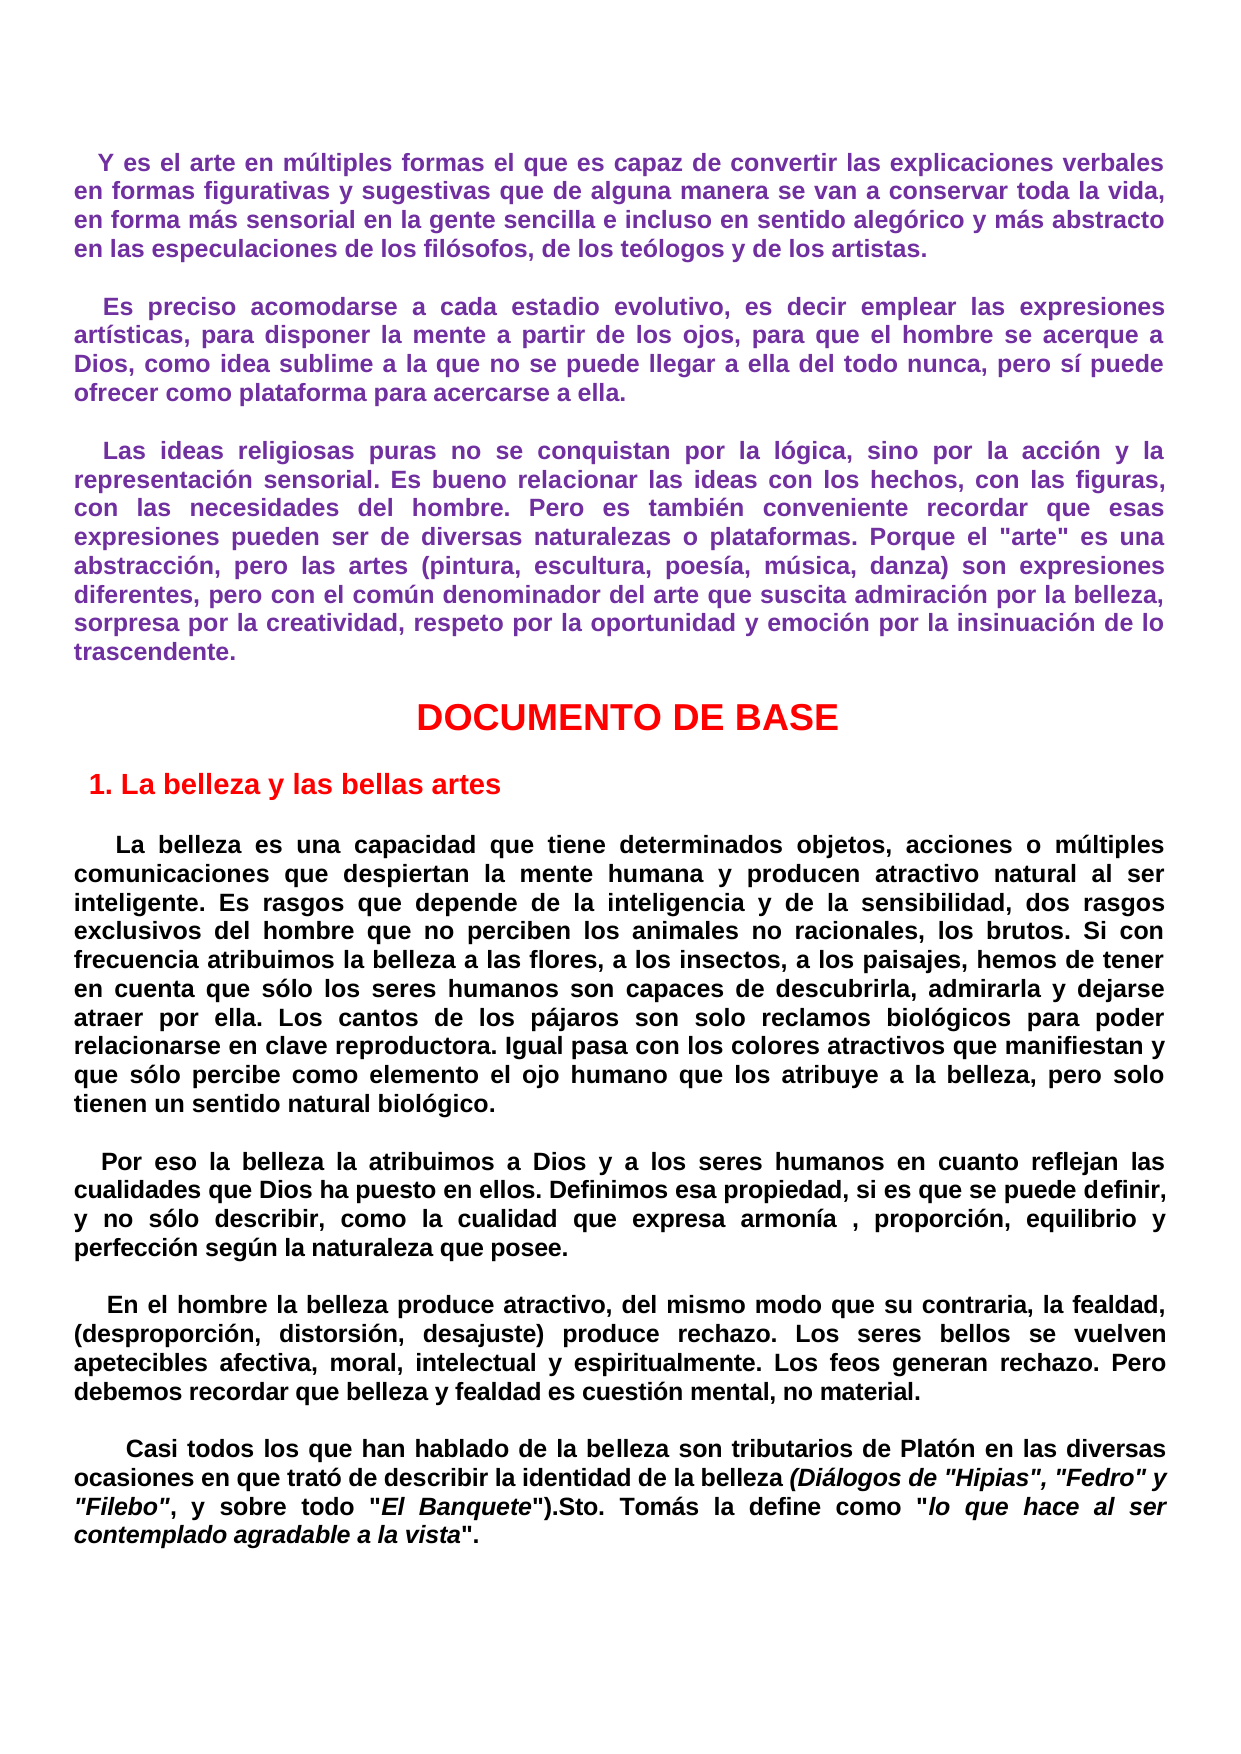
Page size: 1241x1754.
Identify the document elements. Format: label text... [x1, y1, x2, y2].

text Casi todos los que han hablado de la belleza son tributarios de Platón en las diversas ocasiones en que trató de describir la identidad de la belleza (Diálogos de "Hipias", "Fedro" y "Filebo", y sobre todo "El Banquete").Sto. Tomás la define como "lo que hace al ser contemplado agradable a la vista". [74, 1434, 1167, 1549]
text En el hombre la belleza produce atractivo, del mismo modo que su contraria, la fealdad, (desproporción, distorsión, desajuste) produce rechazo. Los seres bellos se vuelven apetecibles afectiva, moral, intelectual y espiritualmente. Los feos generan rechazo. Pero debemos recordar que belleza y fealdad es cuestión mental, no material. [74, 1291, 1167, 1406]
text 1. La belleza y las bellas artes [74, 767, 1167, 801]
text Las ideas religiosas puras no se conquistan por la lógica, sino por la acción y la representación sensorial. Es bueno relacionar las ideas con los hechos, con las figuras, con las necesidades del hombre. Pero es también conveniente recordar que esas expresiones pueden ser de diversas naturalezas o plataformas. Porque el "arte" es una abstracción, pero las artes (pintura, escultura, poesía, música, danza) son expresiones diferentes, pero con el común denominador del arte que suscita admiración por la belleza, sorpresa por la creatividad, respeto por la oportunidad y emoción por la insinuación de lo trascendente. [74, 436, 1167, 666]
text DOCUMENTO DE BASE [74, 695, 1167, 738]
text Y es el arte en múltiples formas el que es capaz de convertir las explicaciones verbales en formas figurativas y sugestivas que de alguna manera se van a conservar toda la vida, en forma más sensorial en la gente sencilla e incluso en sentido alegórico y más abstracto en las especulaciones de los filósofos, de los teólogos y de los artistas. [74, 148, 1167, 263]
text Es preciso acomodarse a cada estadio evolutivo, es decir emplear las expresiones artísticas, para disponer la mente a partir de los ojos, para que el hombre se acerque a Dios, como idea sublime a la que no se puede llegar a ella del todo nunca, pero sí puede ofrecer como plataforma para acercarse a ella. [74, 292, 1167, 407]
text La belleza es una capacidad que tiene determinados objetos, acciones o múltiples comunicaciones que despiertan la mente humana y producen atractivo natural al ser inteligente. Es rasgos que depende de la inteligencia y de la sensibilidad, dos rasgos exclusivos del hombre que no perciben los animales no racionales, los brutos. Si con frecuencia atribuimos la belleza a las flores, a los insectos, a los paisajes, hemos de tener en cuenta que sólo los seres humanos son capaces de descubrirla, admirarla y dejarse atraer por ella. Los cantos de los pájaros son solo reclamos biológicos para poder relacionarse en clave reproductora. Igual pasa con los colores atractivos que manifiestan y que sólo percibe como elemento el ojo humano que los atribuye a la belleza, pero solo tienen un sentido natural biológico. [74, 830, 1167, 1118]
text Por eso la belleza la atribuimos a Dios y a los seres humanos en cuanto reflejan las cualidades que Dios ha puesto en ellos. Definimos esa propiedad, si es que se puede definir, y no sólo describir, como la cualidad que expresa armonía , proporción, equilibrio y perfección según la naturaleza que posee. [74, 1147, 1167, 1262]
